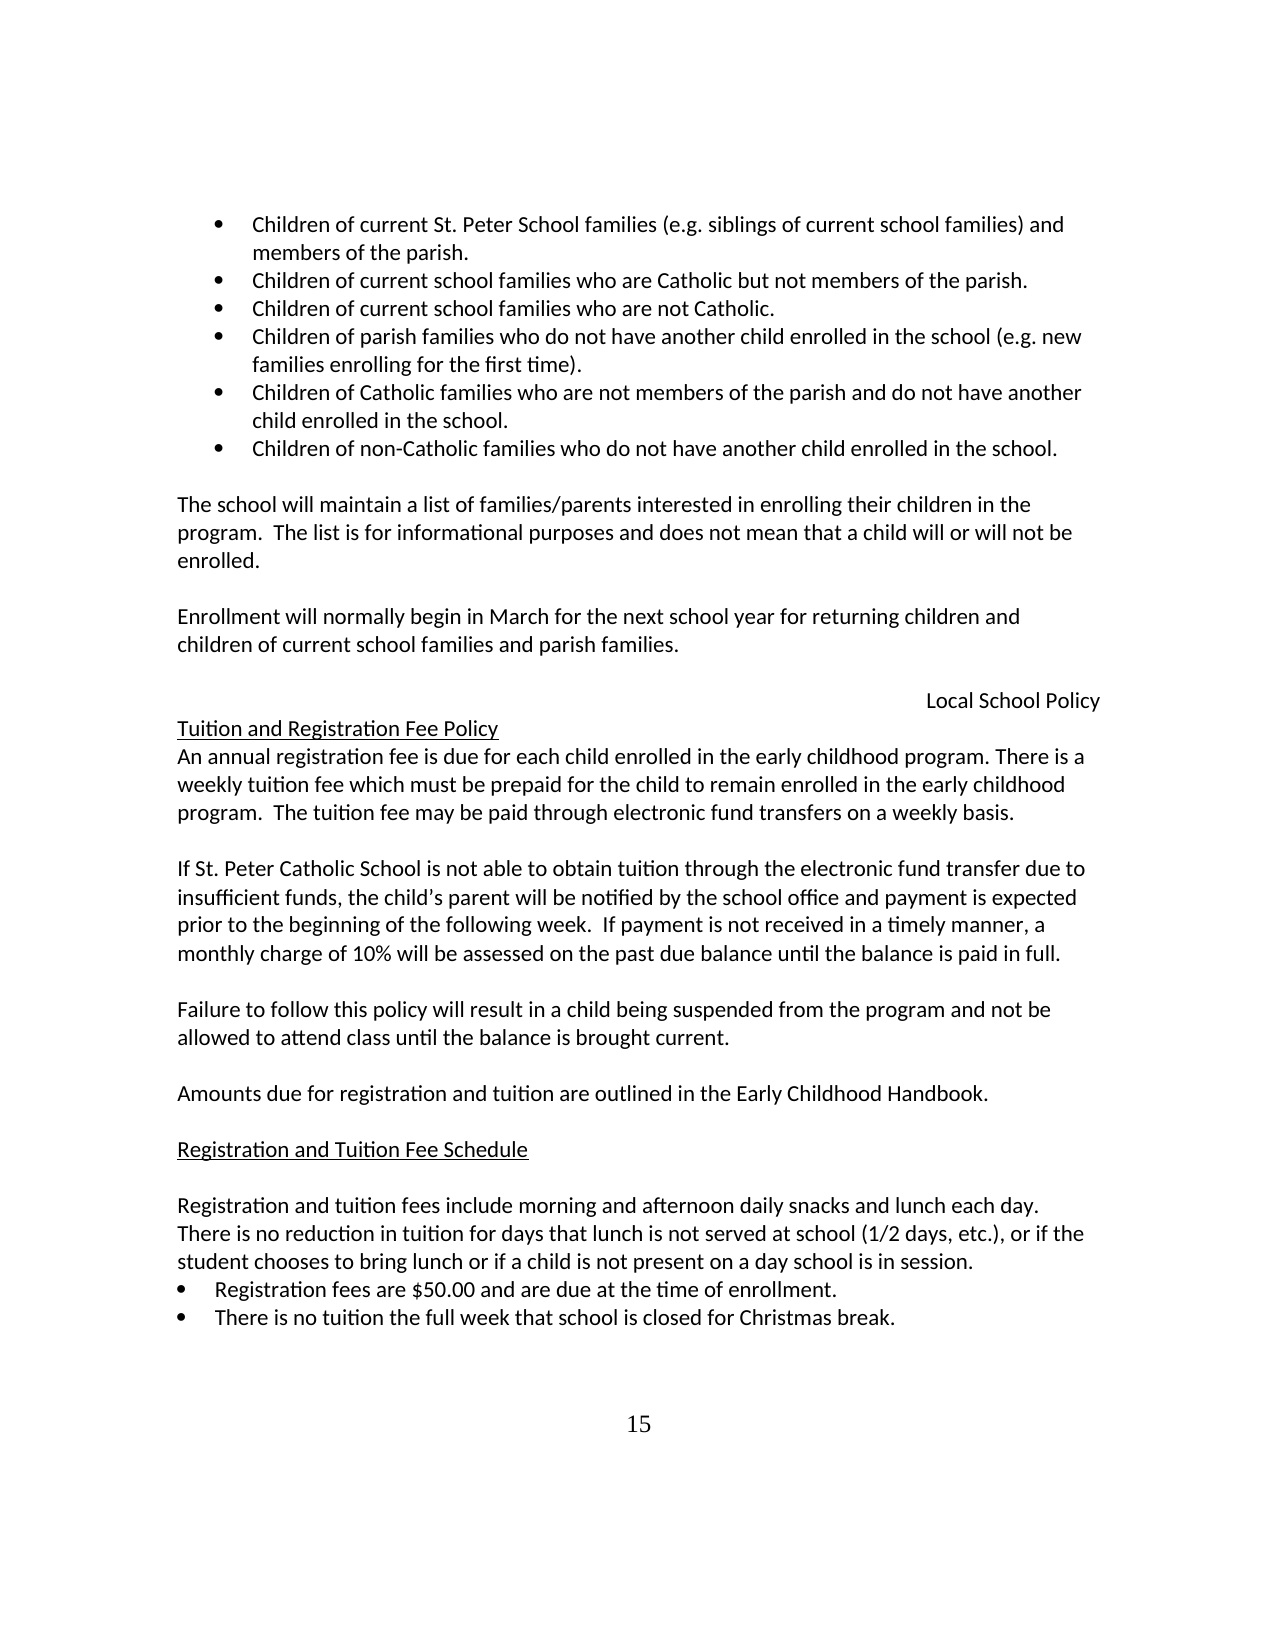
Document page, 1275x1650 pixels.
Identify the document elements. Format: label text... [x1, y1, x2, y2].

text The school will maintain a list of families/parents interested in enrolling their children in the program. The list is for informational purposes and does not mean that a child will or will not be enrolled. [177, 490, 1100, 574]
list Children of parish families who do not have another child enrolled in the school (e.g. new families enrolling for the first time). [214, 322, 1100, 378]
text Failure to follow this policy will result in a child being suspended from the program and not be allowed to attend class until the balance is brought current. [177, 995, 1100, 1051]
text Registration and Tuition Fee Schedule [177, 1135, 1100, 1163]
list Children of Catholic families who are not members of the parish and do not have another child enrolled in the school. [214, 378, 1100, 434]
text If St. Peter Catholic School is not able to obtain tuition through the electronic fund transfer due to insufficient funds, the child’s parent will be notified by the school office and payment is expected prior to the beginning of the following week. If payment is not received in a timely manner, a monthly charge of 10% will be assessed on the past due balance until the balance is paid in full. [177, 854, 1100, 967]
list Children of current St. Peter School families (e.g. siblings of current school families) and members of the parish. [214, 210, 1100, 266]
text An annual registration fee is due for each child enrolled in the early childhood program. There is a weekly tuition fee which must be prepaid for the child to remain enrolled in the early childhood program. The tuition fee may be paid through electronic fund transfers on a weekly basis. [177, 742, 1100, 827]
text Tuition and Registration Fee Policy [177, 714, 1100, 742]
list There is no tuition the full week that school is closed for Christmas break. [177, 1303, 1100, 1331]
text Local School Policy [177, 686, 1100, 714]
text Amounts due for registration and tuition are outlined in the Early Childhood Handbook. [177, 1079, 1100, 1107]
text Registration and tuition fees include morning and afternoon daily snacks and lunch each day. There is no reduction in tuition for days that lunch is not served at school (1/2 days, etc.), or if the student chooses to bring lunch or if a child is not present on a day school is in session. [177, 1191, 1100, 1275]
list Registration fees are $50.00 and are due at the time of enrollment. [177, 1275, 1100, 1303]
list Children of current school families who are not Catholic. [214, 294, 1100, 322]
list Children of non-Catholic families who do not have another child enrolled in the school. [214, 434, 1100, 462]
list Children of current school families who are Catholic but not members of the parish. [214, 266, 1100, 294]
text Enrollment will normally begin in March for the next school year for returning children and children of current school families and parish families. [177, 602, 1100, 658]
